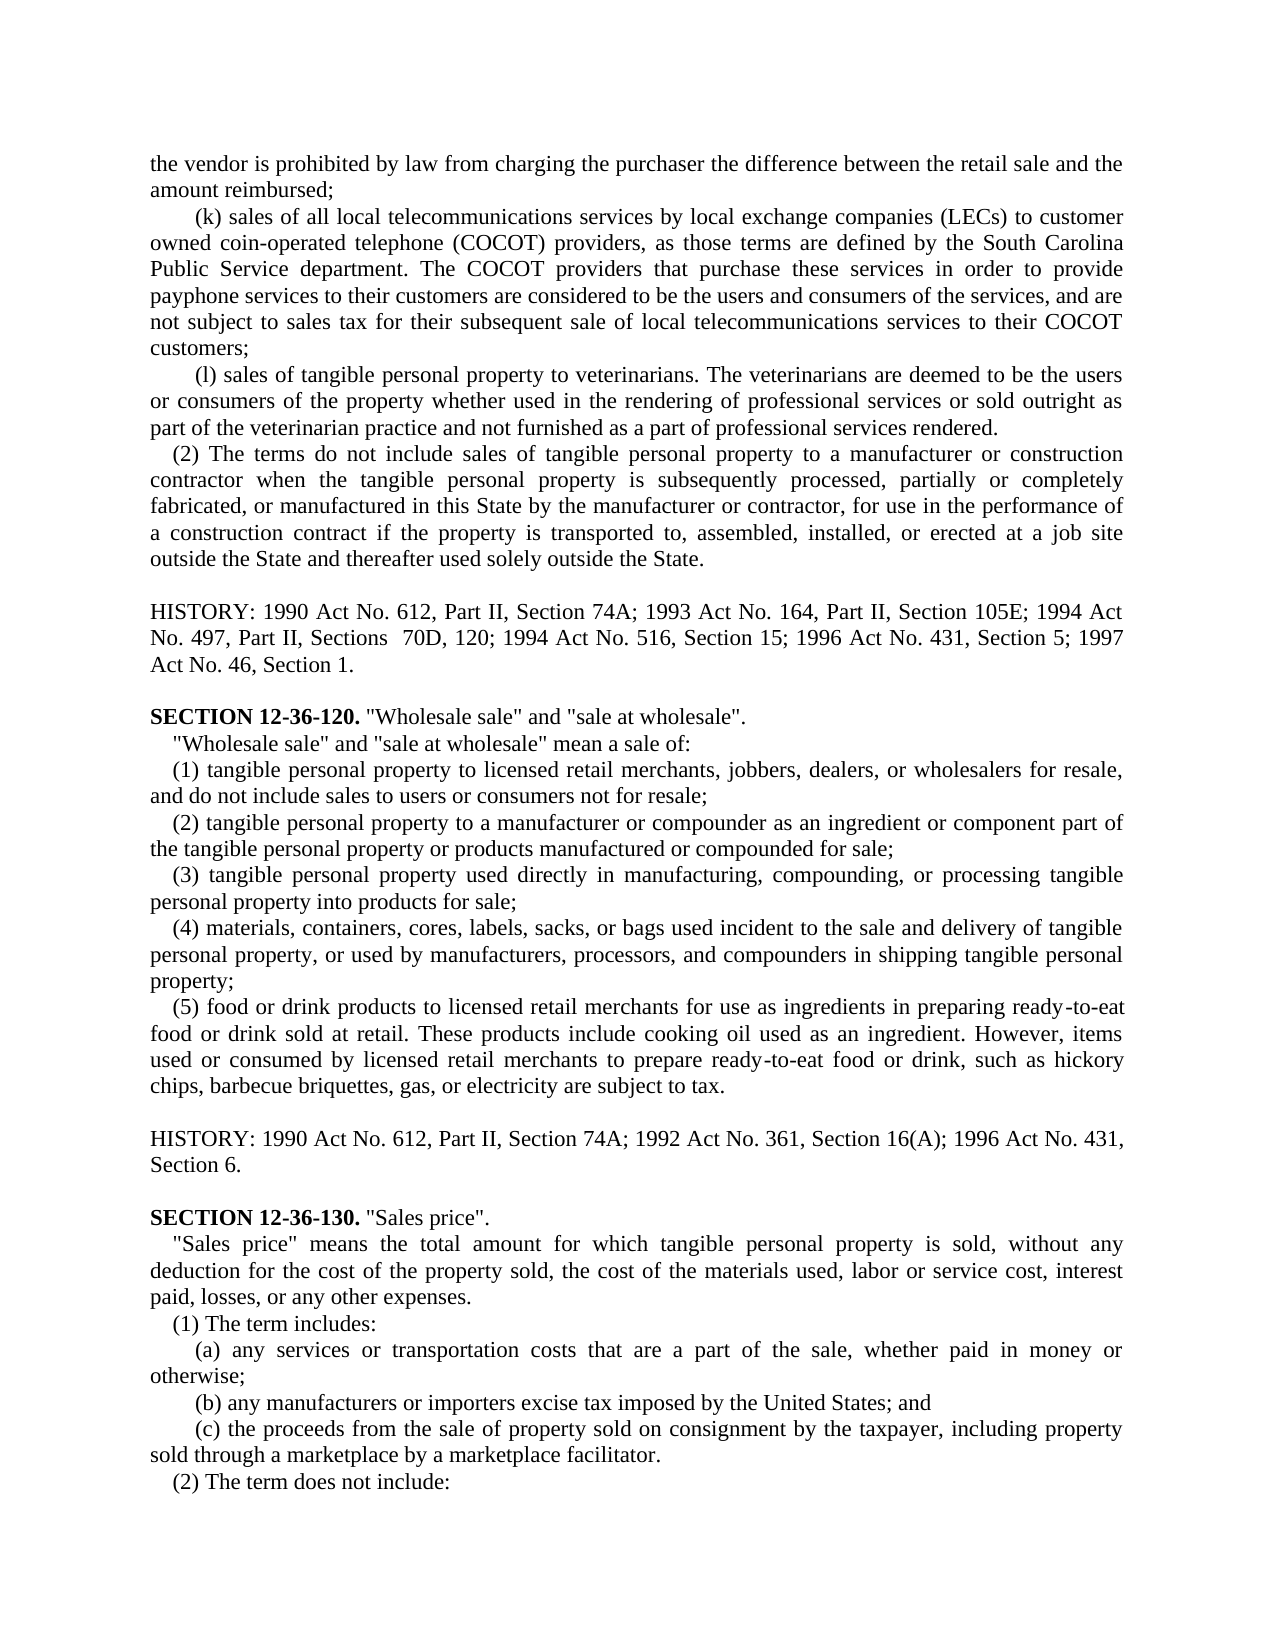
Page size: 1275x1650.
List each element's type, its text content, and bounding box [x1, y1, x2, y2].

text SECTION 12-36-120. "Wholesale sale" and "sale at wholesale". [150, 703, 1125, 730]
text HISTORY: 1990 Act No. 612, Part II, Section 74A; 1993 Act No. 164, Part II, Section 105E; 1994 Act No. 497, Part II, Sections 70D, 120; 1994 Act No. 516, Section 15; 1996 Act No. 431, Section 5; 1997 Act No. 46, Section 1. [150, 598, 1125, 677]
text (1) tangible personal property to licensed retail merchants, jobbers, dealers, or wholesalers for resale, and do not include sales to users or consumers not for resale; [150, 756, 1125, 809]
text (3) tangible personal property used directly in manufacturing, compounding, or processing tangible personal property into products for sale; [150, 862, 1125, 914]
text "Wholesale sale" and "sale at wholesale" mean a sale of: [150, 730, 1125, 756]
text (c) the proceeds from the sale of property sold on consignment by the taxpayer, including property sold through a marketplace by a marketplace facilitator. [150, 1415, 1125, 1468]
text (l) sales of tangible personal property to veterinarians. The veterinarians are deemed to be the users or consumers of the property whether used in the rendering of professional services or sold outright as part of the veterinarian practice and not furnished as a part of professional services rendered. [150, 361, 1125, 440]
text (2) The term does not include: [150, 1468, 1125, 1494]
text (2) The terms do not include sales of tangible personal property to a manufacturer or construction contractor when the tangible personal property is subsequently processed, partially or completely fabricated, or manufactured in this State by the manufacturer or contractor, for use in the performance of a construction contract if the property is transported to, assembled, installed, or erected at a job site outside the State and thereafter used solely outside the State. [150, 440, 1125, 572]
text (2) tangible personal property to a manufacturer or compounder as an ingredient or component part of the tangible personal property or products manufactured or compounded for sale; [150, 809, 1125, 862]
text "Sales price" means the total amount for which tangible personal property is sold, without any deduction for the cost of the property sold, the cost of the materials used, labor or service cost, interest paid, losses, or any other expenses. [150, 1231, 1125, 1309]
text (4) materials, containers, cores, labels, sacks, or bags used incident to the sale and delivery of tangible personal property, or used by manufacturers, processors, and compounders in shipping tangible personal property; [150, 914, 1125, 993]
text (1) The term includes: [150, 1309, 1125, 1336]
text HISTORY: 1990 Act No. 612, Part II, Section 74A; 1992 Act No. 361, Section 16(A); 1996 Act No. 431, Section 6. [150, 1125, 1125, 1178]
text (b) any manufacturers or importers excise tax imposed by the United States; and [150, 1389, 1125, 1415]
text (a) any services or transportation costs that are a part of the sale, whether paid in money or otherwise; [150, 1336, 1125, 1389]
text (5) food or drink products to licensed retail merchants for use as ingredients in preparing ready-to-eat food or drink sold at retail. These products include cooking oil used as an ingredient. However, items used or consumed by licensed retail merchants to prepare ready-to-eat food or drink, such as hickory chips, barbecue briquettes, gas, or electricity are subject to tax. [150, 993, 1125, 1099]
text (k) sales of all local telecommunications services by local exchange companies (LECs) to customer owned coin-operated telephone (COCOT) providers, as those terms are defined by the South Carolina Public Service department. The COCOT providers that purchase these services in order to provide payphone services to their customers are considered to be the users and consumers of the services, and are not subject to sales tax for their subsequent sale of local telecommunications services to their COCOT customers; [150, 203, 1125, 361]
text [150, 150, 1125, 203]
text SECTION 12-36-130. "Sales price". [150, 1204, 1125, 1231]
